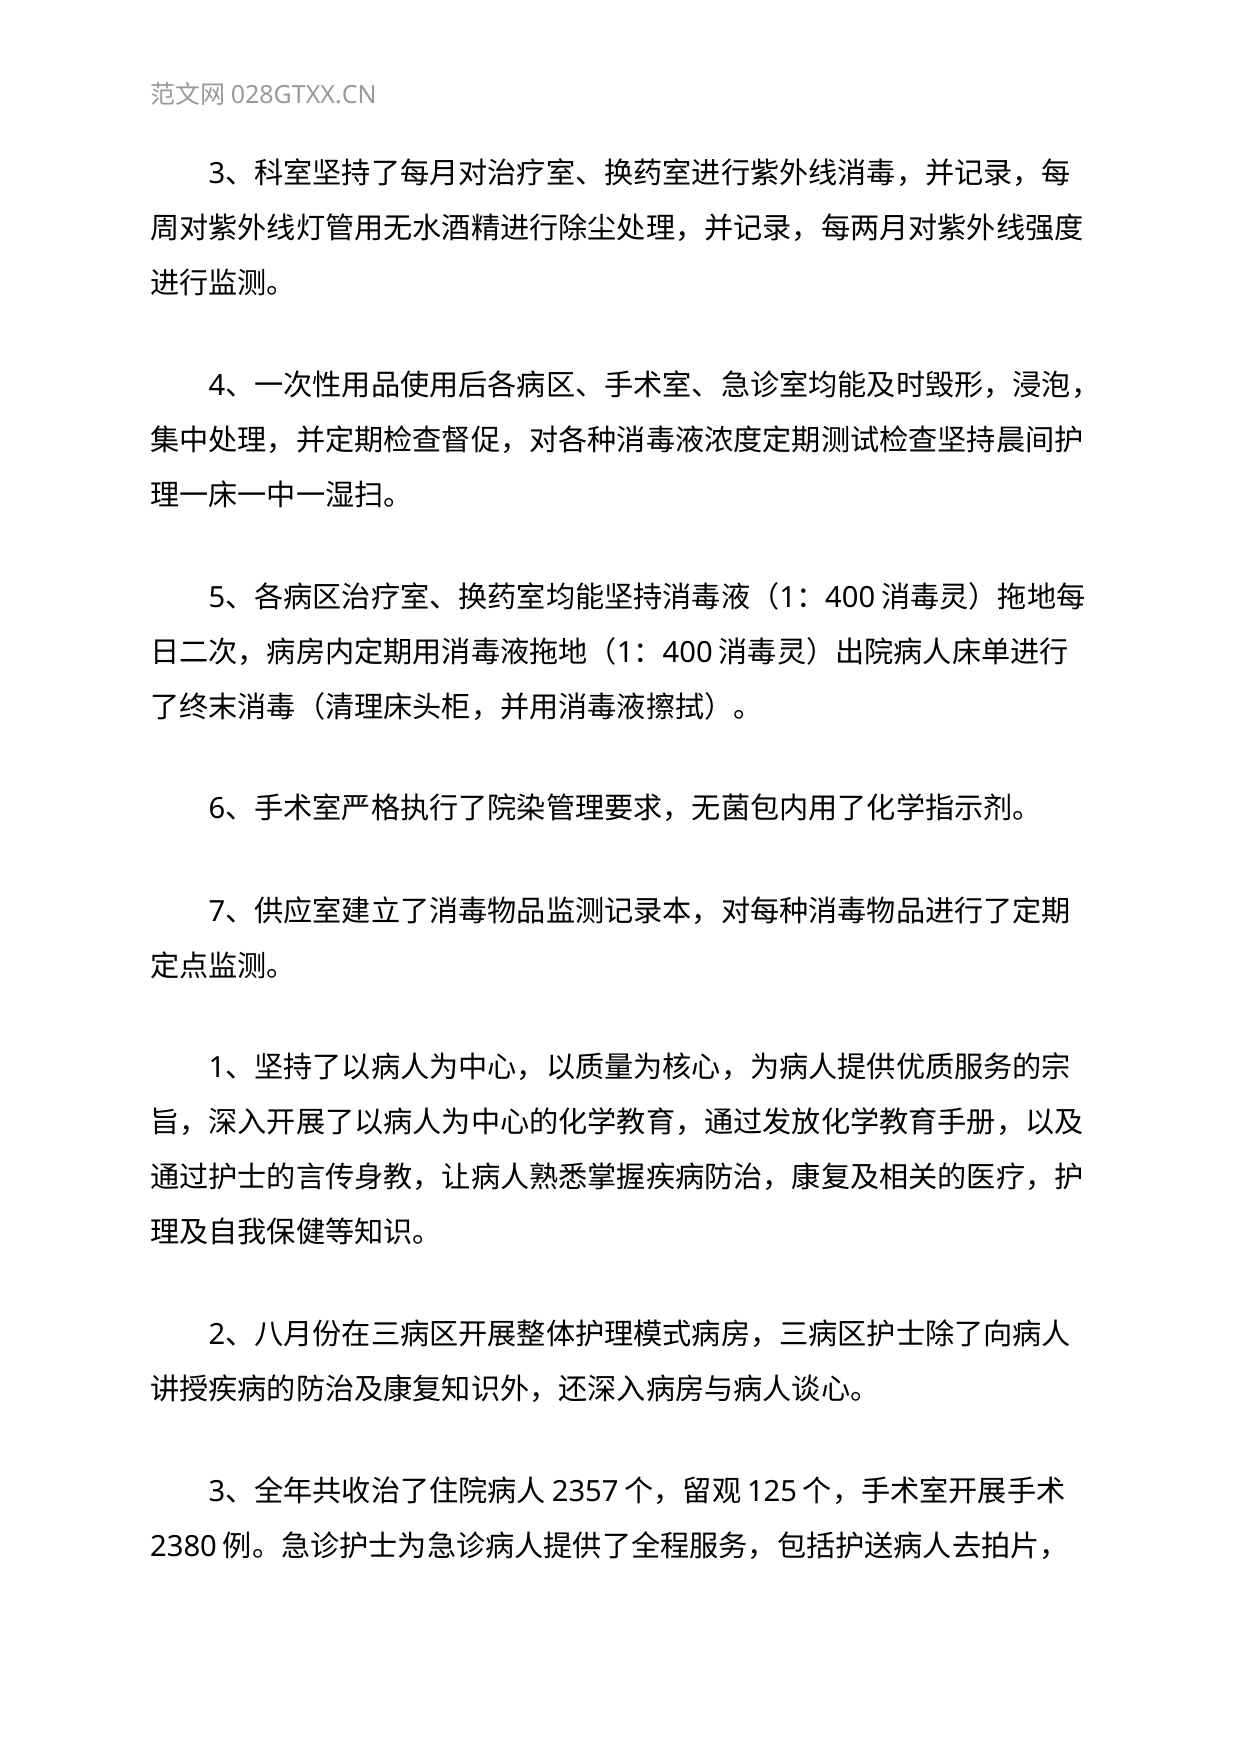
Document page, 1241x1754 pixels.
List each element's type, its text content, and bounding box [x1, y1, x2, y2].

text 6、手术室严格执行了院染管理要求，无菌包内用了化学指示剂。 [150, 785, 1090, 827]
text 2、八月份在三病区开展整体护理模式病房，三病区护士除了向病人讲授疾病的防治及康复知识外，还深入病房与病人谈心。 [150, 1310, 1090, 1408]
text 5、各病区治疗室、换药室均能坚持消毒液（1：400消毒灵）拖地每日二次，病房内定期用消毒液拖地（1：400消毒灵）出院病人床单进行了终末消毒（清理床头柜，并用消毒液擦拭）。 [150, 573, 1090, 726]
text 3、科室坚持了每月对治疗室、换药室进行紫外线消毒，并记录，每周对紫外线灯管用无水酒精进行除尘处理，并记录，每两月对紫外线强度进行监测。 [150, 150, 1090, 302]
text 4、一次性用品使用后各病区、手术室、急诊室均能及时毁形，浸泡，集中处理，并定期检查督促，对各种消毒液浓度定期测试检查坚持晨间护理一床一中一湿扫。 [150, 362, 1090, 514]
text 1、坚持了以病人为中心，以质量为核心，为病人提供优质服务的宗旨，深入开展了以病人为中心的化学教育，通过发放化学教育手册，以及通过护士的言传身教，让病人熟悉掌握疾病防治，康复及相关的医疗，护理及自我保健等知识。 [150, 1044, 1090, 1251]
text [150, 1467, 1090, 1564]
text 7、供应室建立了消毒物品监测记录本，对每种消毒物品进行了定期定点监测。 [150, 887, 1090, 984]
